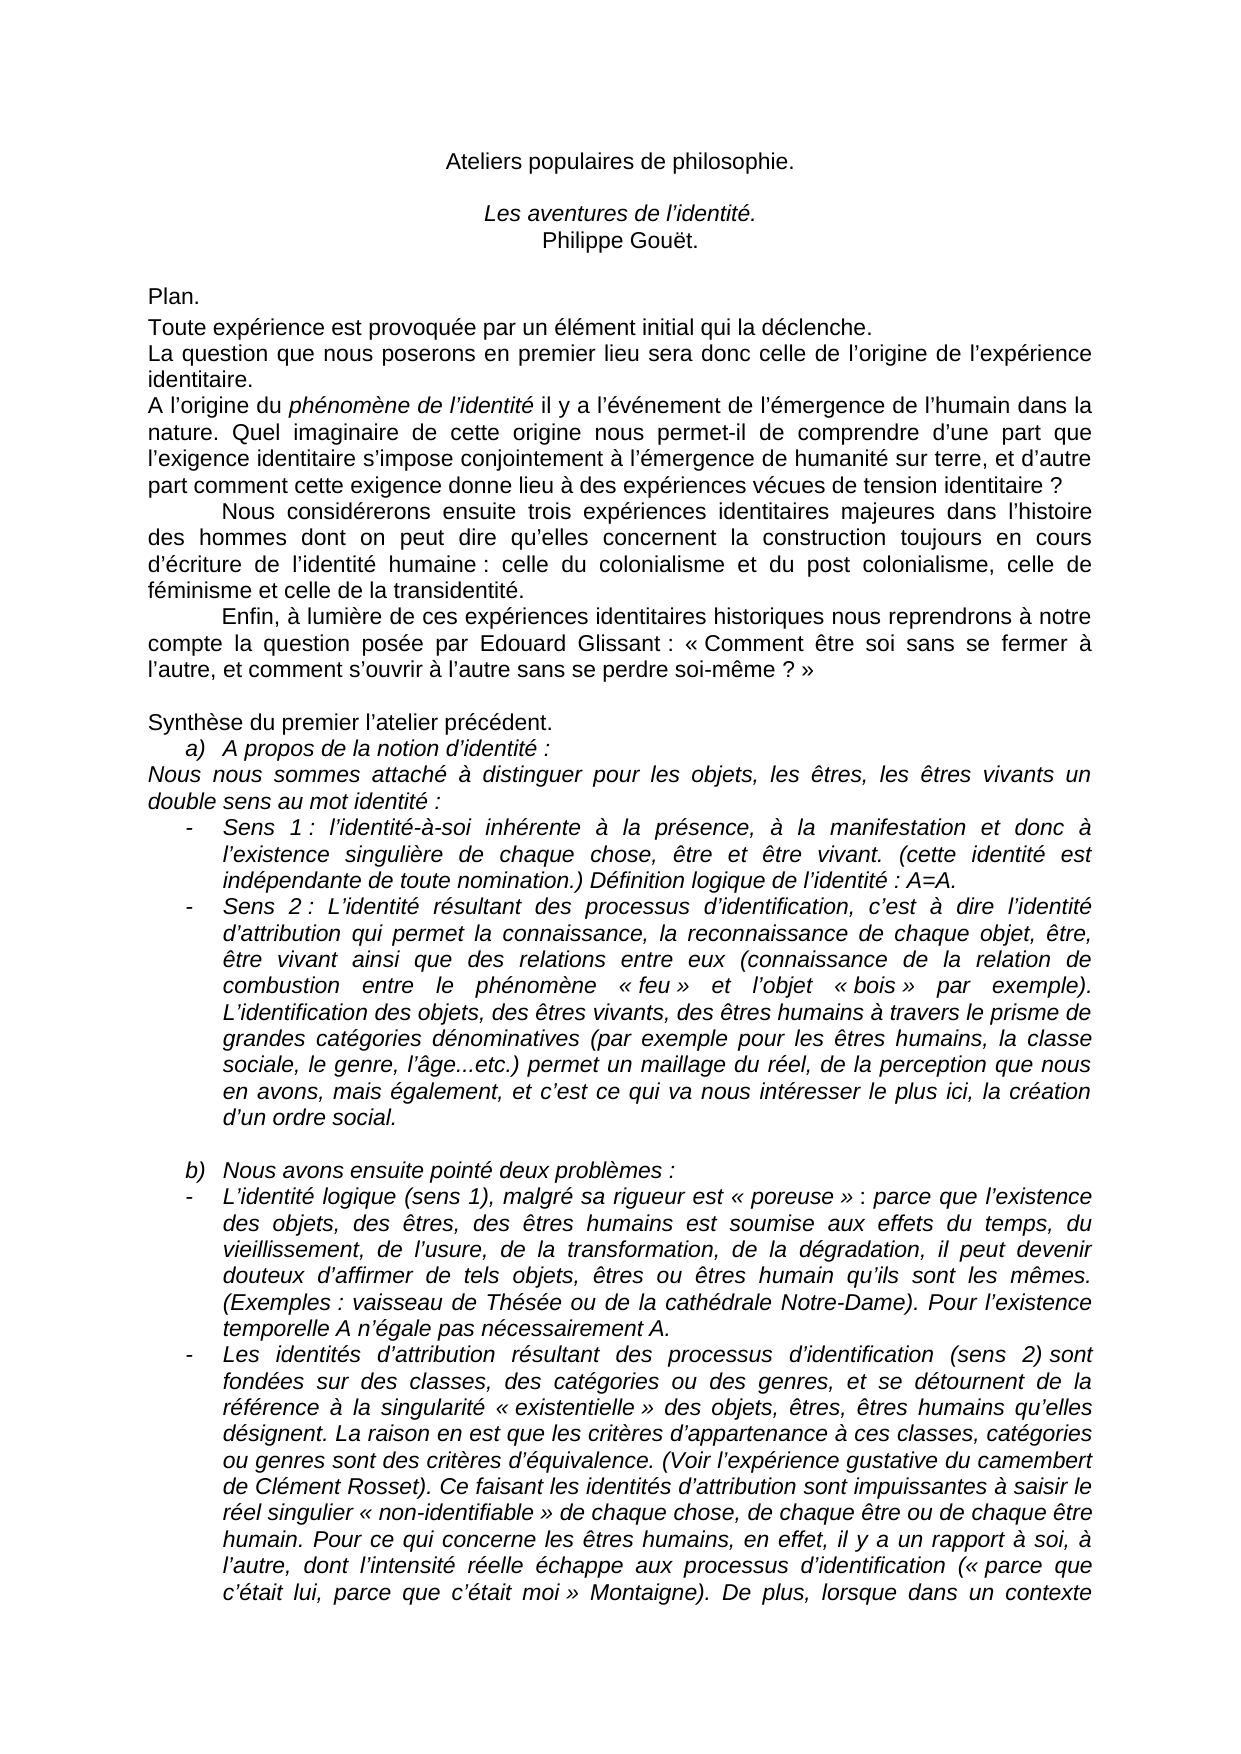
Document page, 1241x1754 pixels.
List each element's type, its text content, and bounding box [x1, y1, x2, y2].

text La question que nous poserons en premier lieu sera donc celle de l’origine de l’expérience identitaire. [148, 340, 1093, 392]
text Synthèse du premier l’atelier précédent. [148, 709, 1093, 735]
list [185, 1341, 1093, 1605]
text Plan. [148, 283, 1093, 309]
list A propos de la notion d’identité : [185, 735, 1093, 761]
text Les aventures de l’identité. [148, 200, 1093, 227]
text Nous nous sommes attaché à distinguer pour les objets, les êtres, les êtres vivants un double sens au mot identité : [148, 761, 1093, 814]
text Toute expérience est provoquée par un élément initial qui la déclenche. [148, 313, 1093, 340]
text Nous considérerons ensuite trois expériences identitaires majeures dans l’histoire des hommes dont on peut dire qu’elles concernent la construction toujours en cours d’écriture de l’identité humaine : celle du colonialisme et du post colonialisme, celle de féminisme et celle de la transidentité. [148, 498, 1093, 603]
list Sens 2 : L’identité résultant des processus d’identification, c’est à dire l’identité d’attribution qui permet la connaissance, la reconnaissance de chaque objet, être, être vivant ainsi que des relations entre eux (connaissance de la relation de combustion entre le phénomène « feu » et l’objet « bois » par exemple). L’identification des objets, des êtres vivants, des êtres humains à travers le prisme de grandes catégories dénominatives (par exemple pour les êtres humains, la classe sociale, le genre, l’âge...etc.) permet un maillage du réel, de la perception que nous en avons, mais également, et c’est ce qui va nous intéresser le plus ici, la création d’un ordre social. [185, 893, 1093, 1130]
text Enfin, à lumière de ces expériences identitaires historiques nous reprendrons à notre compte la question posée par Edouard Glissant : « Comment être soi sans se fermer à l’autre, et comment s’ouvrir à l’autre sans se perdre soi-même ? » [148, 603, 1093, 682]
text Philippe Gouët. [148, 227, 1093, 253]
text Ateliers populaires de philosophie. [148, 148, 1093, 174]
list Sens 1 : l’identité-à-soi inhérente à la présence, à la manifestation et donc à l’existence singulière de chaque chose, être et être vivant. (cette identité est indépendante de toute nomination.) Définition logique de l’identité : A=A. [185, 814, 1093, 893]
text A l’origine du phénomène de l’identité il y a l’événement de l’émergence de l’humain dans la nature. Quel imaginaire de cette origine nous permet-il de comprendre d’une part que l’exigence identitaire s’impose conjointement à l’émergence de humanité sur terre, et d’autre part comment cette exigence donne lieu à des expériences vécues de tension identitaire ? [148, 392, 1093, 498]
list L’identité logique (sens 1), malgré sa rigueur est « poreuse » : parce que l’existence des objets, des êtres, des êtres humains est soumise aux effets du temps, du vieillissement, de l’usure, de la transformation, de la dégradation, il peut devenir douteux d’affirmer de tels objets, êtres ou êtres humain qu’ils sont les mêmes. (Exemples : vaisseau de Thésée ou de la cathédrale Notre-Dame). Pour l’existence temporelle A n’égale pas nécessairement A. [185, 1183, 1093, 1341]
list Nous avons ensuite pointé deux problèmes : [185, 1157, 1093, 1183]
